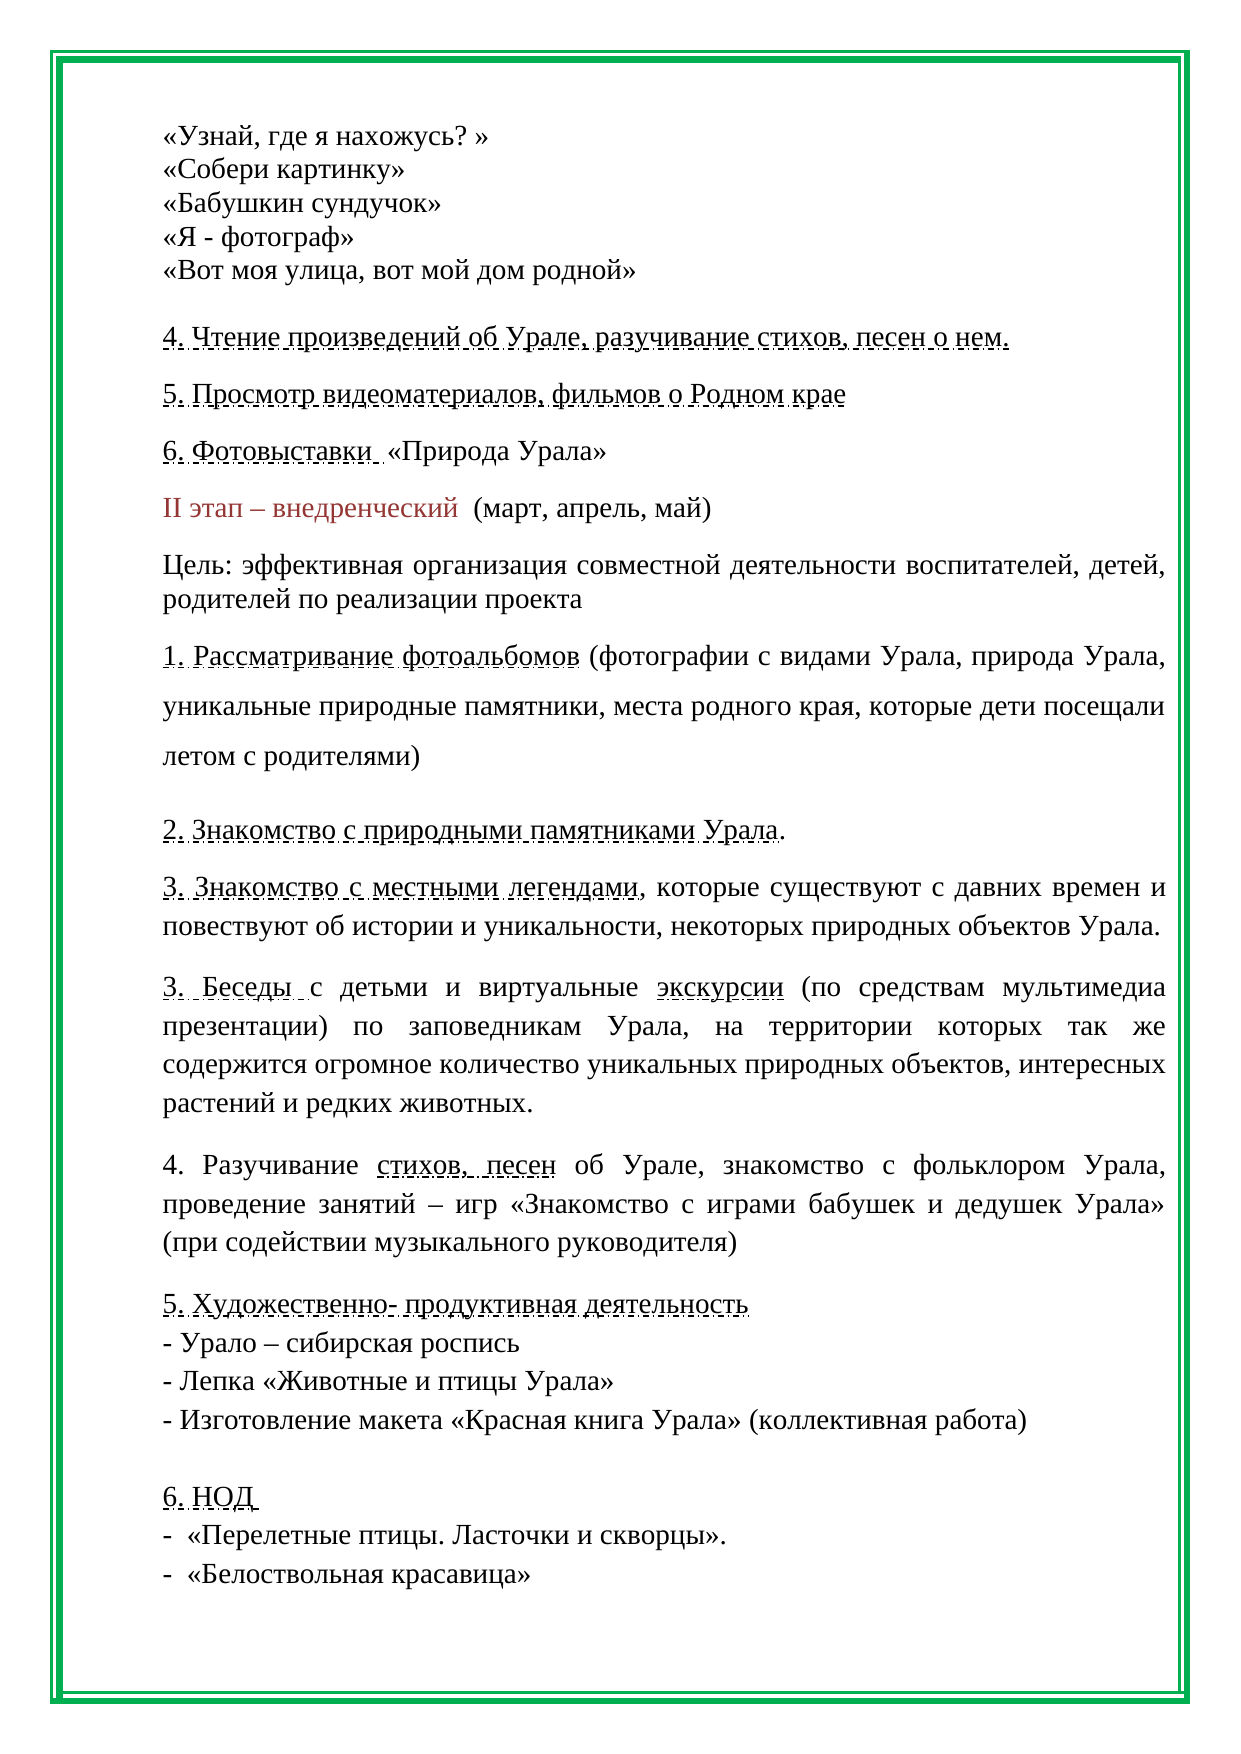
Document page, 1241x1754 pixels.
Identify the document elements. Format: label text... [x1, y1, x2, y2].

text - Лепка «Животные и птицы Урала» [162, 1363, 1167, 1397]
text 3. Беседы с детьми и виртуальные экскурсии (по средствам мультимедиа презентации) по заповедникам Урала, на территории которых так же содержится огромное количество уникальных природных объектов, интересных растений и редких животных. [162, 969, 1167, 1119]
text 4. Разучивание стихов, песен об Урале, знакомство с фольклором Урала, проведение занятий – игр «Знакомство с играми бабушек и дедушек Урала» (при содействии музыкального руководителя) [162, 1147, 1167, 1258]
text - «Белоствольная красавица» [162, 1556, 1167, 1589]
text - Изготовление макета «Красная книга Урала» (коллективная работа) [162, 1402, 1167, 1435]
text «Я - фотограф» [162, 219, 1167, 252]
text - Урало – сибирская роспись [162, 1325, 1167, 1358]
text 2. Знакомство с природными памятниками Урала. [162, 812, 1167, 846]
text - «Перелетные птицы. Ласточки и скворцы». [162, 1517, 1167, 1551]
text 6. НОД [162, 1479, 1167, 1512]
text 1. Рассматривание фотоальбомов (фотографии с видами Урала, природа Урала, уникальные природные памятники, места родного края, которые дети посещали летом с родителями) [162, 638, 1167, 772]
text 5. Художественно- продуктивная деятельность [162, 1286, 1167, 1320]
text 3. Знакомство с местными легендами, которые существуют с давних времен и повествуют об истории и уникальности, некоторых природных объектов Урала. [162, 869, 1167, 941]
text II этап – внедренческий (март, апрель, май) [162, 490, 1167, 524]
text 6. Фотовыставки «Природа Урала» [162, 433, 1167, 467]
text «Вот моя улица, вот мой дом родной» [162, 252, 1167, 286]
text «Узнай, где я нахожусь? » [162, 118, 1167, 152]
text 5. Просмотр видеоматериалов, фильмов о Родном крае [162, 376, 1167, 410]
text 4. Чтение произведений об Урале, разучивание стихов, песен о нем. [162, 319, 1167, 353]
text Цель: эффективная организация совместной деятельности воспитателей, детей, родителей по реализации проекта [162, 547, 1167, 614]
text «Собери картинку» [162, 152, 1167, 185]
text «Бабушкин сундучок» [162, 185, 1167, 219]
